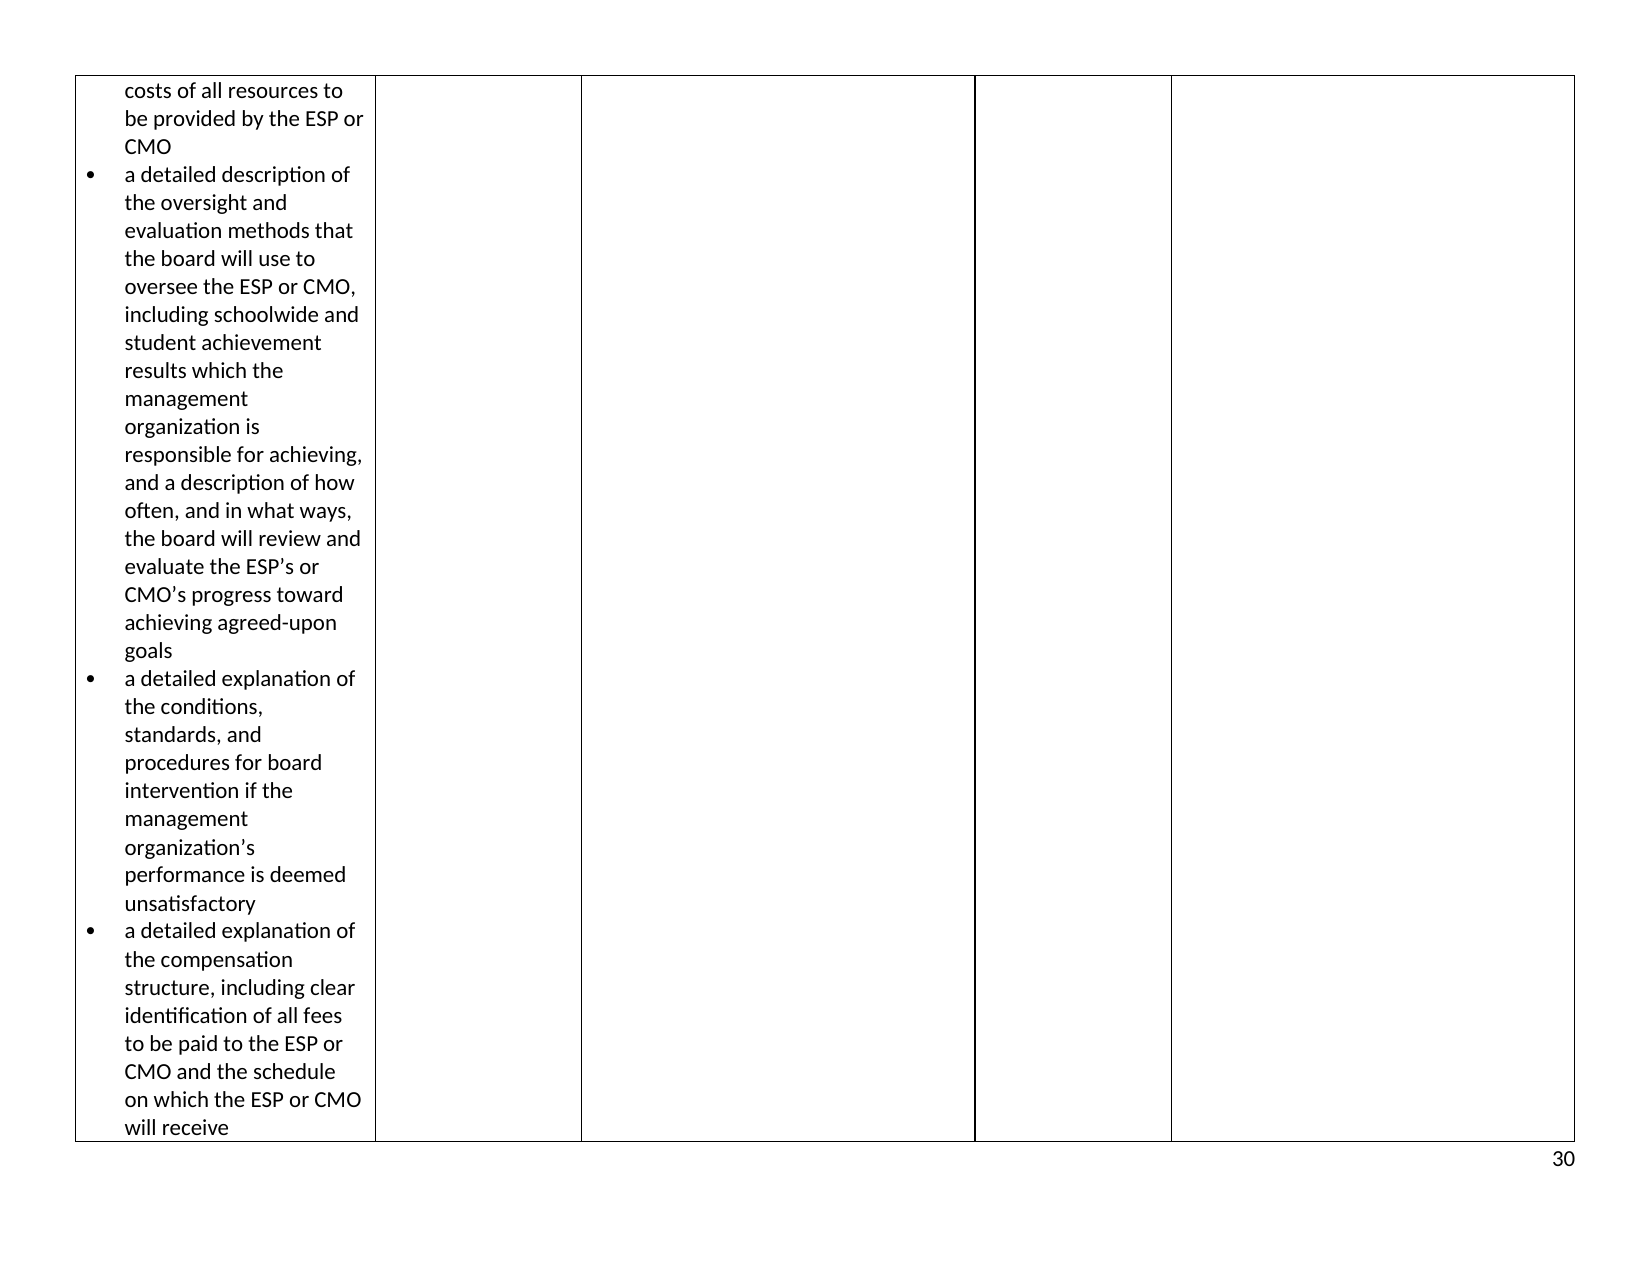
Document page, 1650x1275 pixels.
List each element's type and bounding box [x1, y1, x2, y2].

table_cell [1172, 76, 1574, 1141]
table_cell [976, 76, 1171, 1141]
table_cell [582, 76, 974, 1141]
table_cell [376, 76, 581, 1141]
table_cell [76, 76, 375, 1141]
